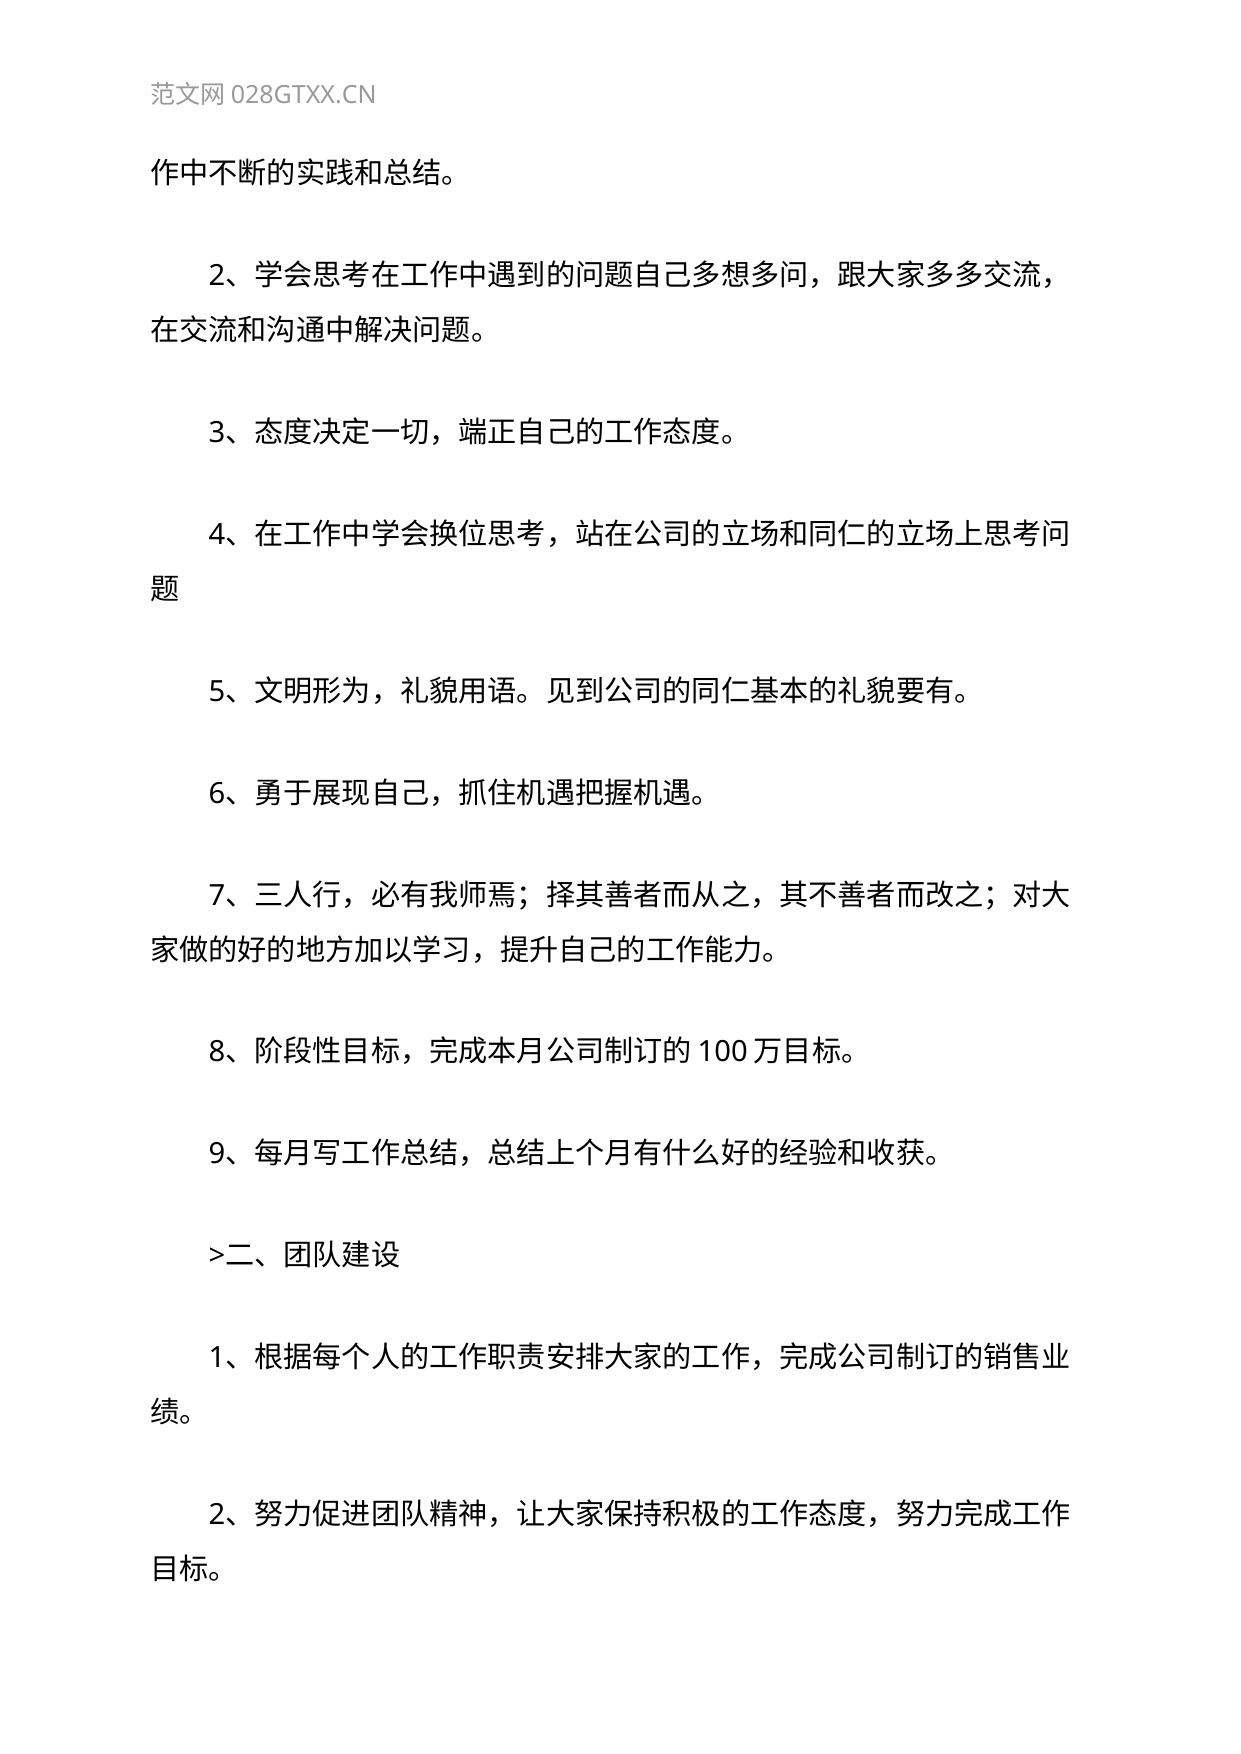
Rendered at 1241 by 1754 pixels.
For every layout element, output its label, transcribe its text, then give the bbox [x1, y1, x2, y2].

text 1、根据每个人的工作职责安排大家的工作，完成公司制订的销售业绩。 [150, 1334, 1090, 1431]
text 5、文明形为，礼貌用语。见到公司的同仁基本的礼貌要有。 [150, 667, 1090, 710]
text 3、态度决定一切，端正自己的工作态度。 [150, 408, 1090, 451]
text 2、努力促进团队精神，让大家保持积极的工作态度，努力完成工作目标。 [150, 1491, 1090, 1588]
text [150, 150, 1090, 192]
text 2、学会思考在工作中遇到的问题自己多想多问，跟大家多多交流，在交流和沟通中解决问题。 [150, 252, 1090, 349]
text 7、三人行，必有我师焉；择其善者而从之，其不善者而改之；对大家做的好的地方加以学习，提升自己的工作能力。 [150, 871, 1090, 968]
text 6、勇于展现自己，抓住机遇把握机遇。 [150, 769, 1090, 812]
text 4、在工作中学会换位思考，站在公司的立场和同仁的立场上思考问题 [150, 511, 1090, 608]
text 9、每月写工作总结，总结上个月有什么好的经验和收获。 [150, 1130, 1090, 1172]
text >二、团队建设 [150, 1232, 1090, 1274]
text 8、阶段性目标，完成本月公司制订的100万目标。 [150, 1028, 1090, 1070]
